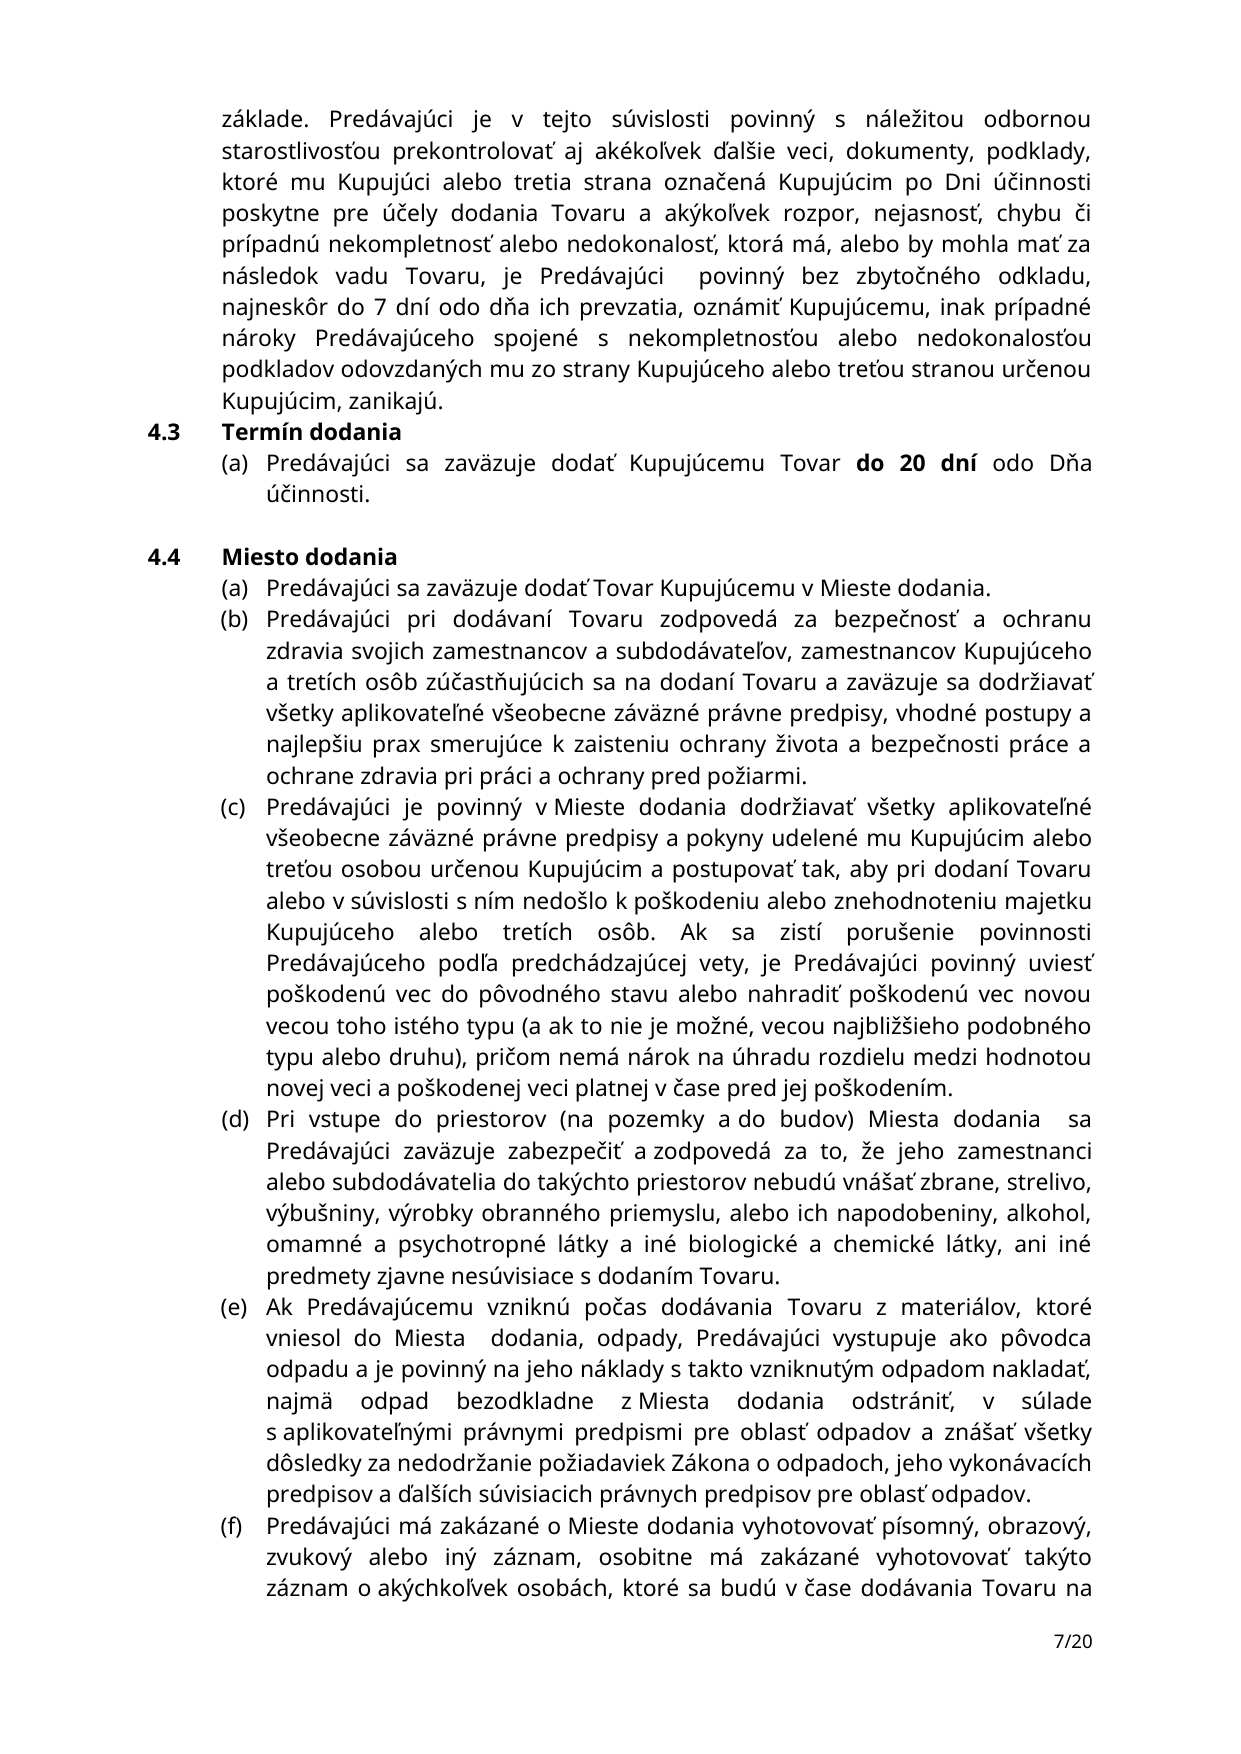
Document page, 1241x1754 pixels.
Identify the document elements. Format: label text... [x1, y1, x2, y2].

text 4.4 Miesto dodania [148, 541, 1093, 572]
list Pri vstupe do priestorov (na pozemky a do budov) Miesta dodania sa Predávajúci zaväzuje zabezpečiť a zodpovedá za to, že jeho zamestnanci alebo subdodávatelia do takýchto priestorov nebudú vnášať zbrane, strelivo, výbušniny, výrobky obranného priemyslu, alebo ich napodobeniny, alkohol, omamné a psychotropné látky a iné biologické a chemické látky, ani iné predmety zjavne nesúvisiace s dodaním Tovaru. [221, 1103, 1093, 1291]
list Predávajúci pri dodávaní Tovaru zodpovedá za bezpečnosť a ochranu zdravia svojich zamestnancov a subdodávateľov, zamestnancov Kupujúceho a tretích osôb zúčastňujúcich sa na dodaní Tovaru a zaväzuje sa dodržiavať všetky aplikovateľné všeobecne záväzné právne predpisy, vhodné postupy a najlepšiu prax smerujúce k zaisteniu ochrany života a bezpečnosti práce a ochrane zdravia pri práci a ochrany pred požiarmi. [220, 603, 1093, 791]
text (a) Predávajúci sa zaväzuje dodať Kupujúcemu Tovar do 20 dní odo Dňa účinnosti. [221, 447, 1093, 510]
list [220, 1510, 1093, 1603]
list Ak Predávajúcemu vzniknú počas dodávania Tovaru z materiálov, ktoré vniesol do Miesta dodania, odpady, Predávajúci vystupuje ako pôvodca odpadu a je povinný na jeho náklady s takto vzniknutým odpadom nakladať, najmä odpad bezodkladne z Miesta dodania odstrániť, v súlade s aplikovateľnými právnymi predpismi pre oblasť odpadov a znášať všetky dôsledky za nedodržanie požiadaviek Zákona o odpadoch, jeho vykonávacích predpisov a ďalších súvisiacich právnych predpisov pre oblasť odpadov. [220, 1291, 1093, 1510]
list Predávajúci je povinný v Mieste dodania dodržiavať všetky aplikovateľné všeobecne záväzné právne predpisy a pokyny udelené mu Kupujúcim alebo treťou osobou určenou Kupujúcim a postupovať tak, aby pri dodaní Tovaru alebo v súvislosti s ním nedošlo k poškodeniu alebo znehodnoteniu majetku Kupujúceho alebo tretích osôb. Ak sa zistí porušenie povinnosti Predávajúceho podľa predchádzajúcej vety, je Predávajúci povinný uviesť poškodenú vec do pôvodného stavu alebo nahradiť poškodenú vec novou vecou toho istého typu (a ak to nie je možné, vecou najbližšieho podobného typu alebo druhu), pričom nemá nárok na úhradu rozdielu medzi hodnotou novej veci a poškodenej veci platnej v čase pred jej poškodením. [220, 791, 1093, 1103]
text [148, 103, 1093, 416]
text 4.3 Termín dodania [148, 416, 1093, 447]
list Predávajúci sa zaväzuje dodať Tovar Kupujúcemu v Mieste dodania. [221, 572, 1093, 603]
